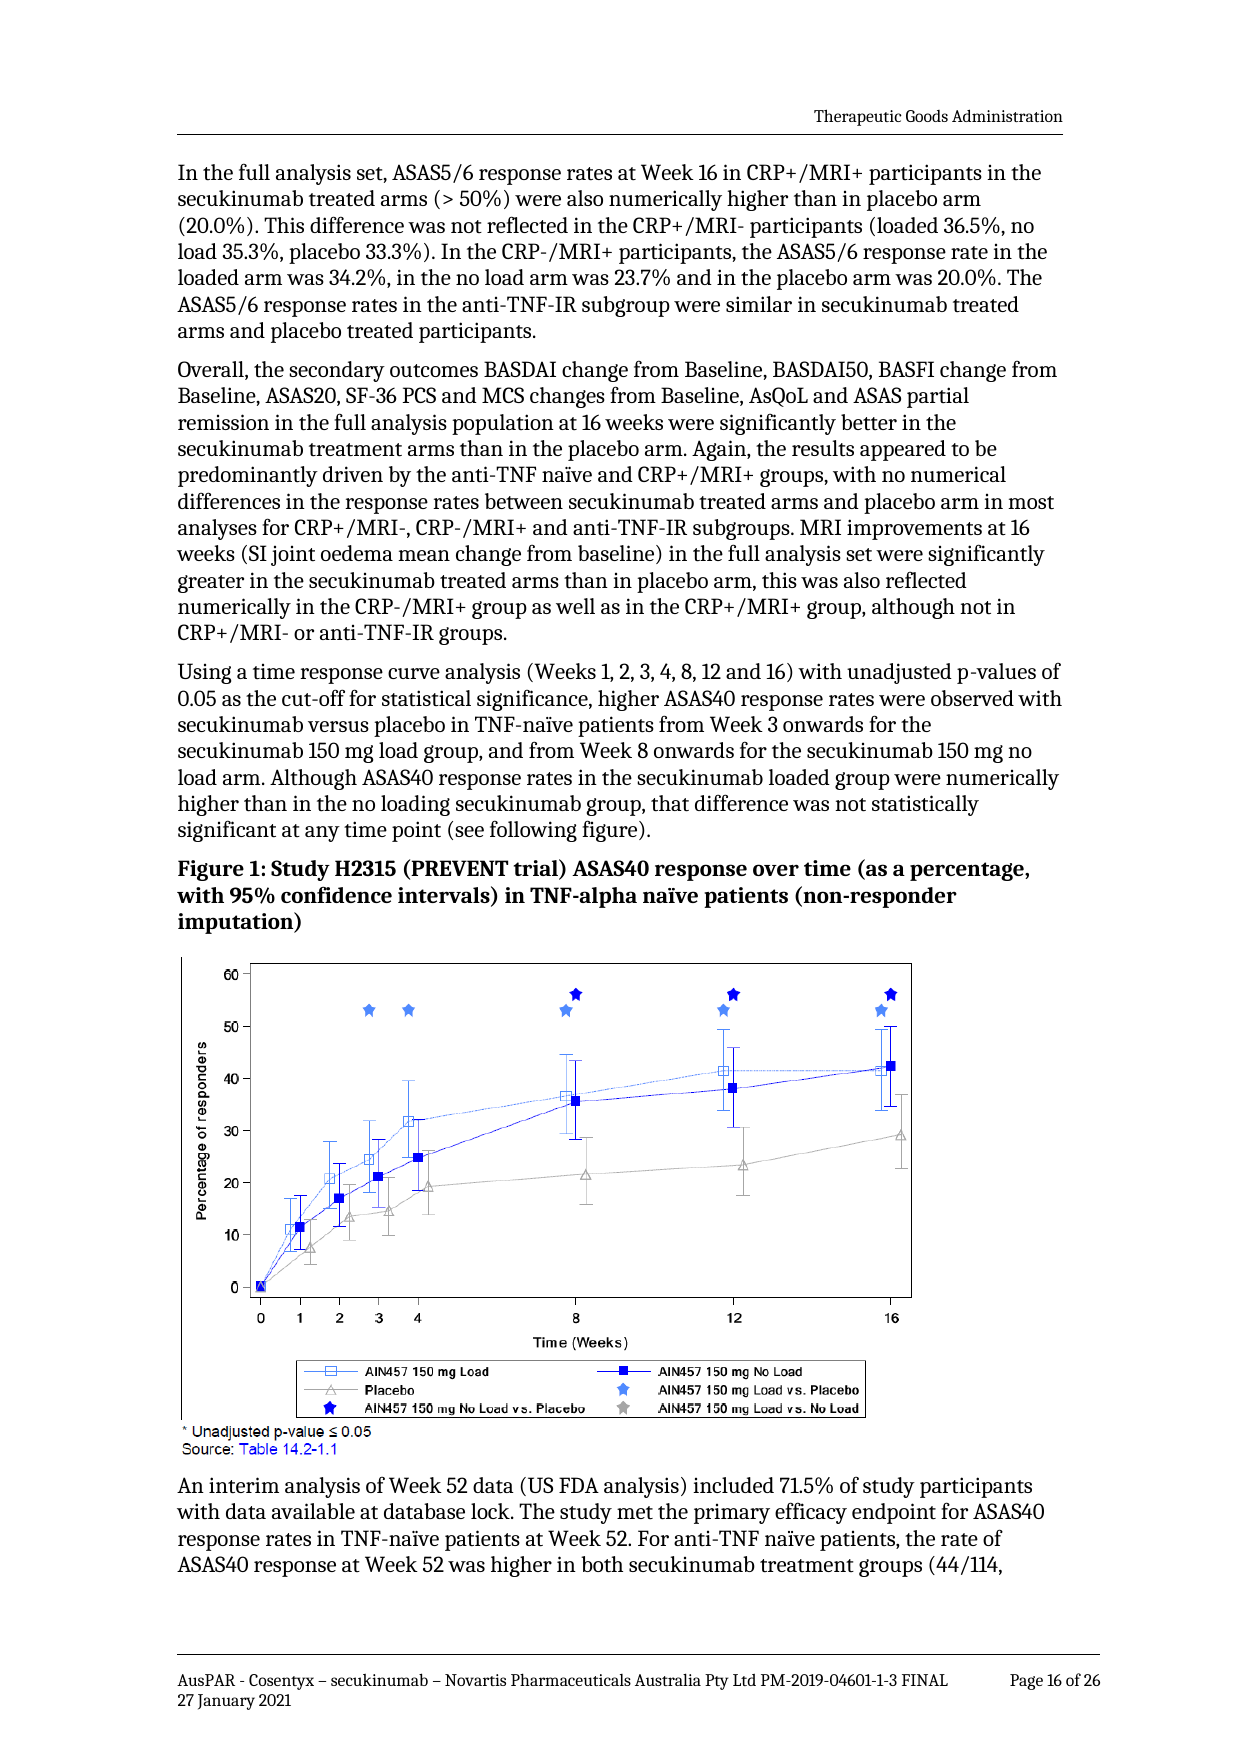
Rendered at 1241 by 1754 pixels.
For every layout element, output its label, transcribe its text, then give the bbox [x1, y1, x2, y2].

text Overall, the secondary outcomes BASDAI change from Baseline, BASDAI50, BASFI change from Baseline, ASAS20, SF-36 PCS and MCS changes from Baseline, AsQoL and ASAS partial remission in the full analysis population at 16 weeks were significantly better in the secukinumab treatment arms than in the placebo arm. Again, the results appeared to be predominantly driven by the anti-TNF naïve and CRP+/MRI+ groups, with no numerical differences in the response rates between secukinumab treated arms and placebo arm in most analyses for CRP+/MRI-, CRP-/MRI+ and anti-TNF-IR subgroups. MRI improvements at 16 weeks (SI joint oedema mean change from baseline) in the full analysis set were significantly greater in the secukinumab treated arms than in placebo arm, this was also reflected numerically in the CRP-/MRI+ group as well as in the CRP+/MRI+ group, although not in CRP+/MRI- or anti-TNF-IR groups. [177, 357, 1063, 647]
text Using a time response curve analysis (Weeks 1, 2, 3, 4, 8, 12 and 16) with unadjusted p-values of 0.05 as the cut-off for statistical significance, higher ASAS40 response rates were observed with secukinumab versus placebo in TNF-naïve patients from Week 3 onwards for the secukinumab 150 mg load group, and from Week 8 onwards for the secukinumab 150 mg no load arm. Although ASAS40 response rates in the secukinumab loaded group were numerically higher than in the no loading secukinumab group, that difference was not statistically significant at any time point (see following figure). [177, 659, 1063, 843]
text In the full analysis set, ASAS5/6 response rates at Week 16 in CRP+/MRI+ participants in the secukinumab treated arms (> 50%) were also numerically higher than in placebo arm (20.0%). This difference was not reflected in the CRP+/MRI- participants (loaded 36.5%, no load 35.3%, placebo 33.3%). In the CRP-/MRI+ participants, the ASAS5/6 response rate in the loaded arm was 34.2%, in the no load arm was 23.7% and in the placebo arm was 20.0%. The ASAS5/6 response rates in the anti-TNF-IR subgroup were similar in secukinumab treated arms and placebo treated participants. [177, 160, 1063, 344]
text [177, 1473, 1063, 1578]
